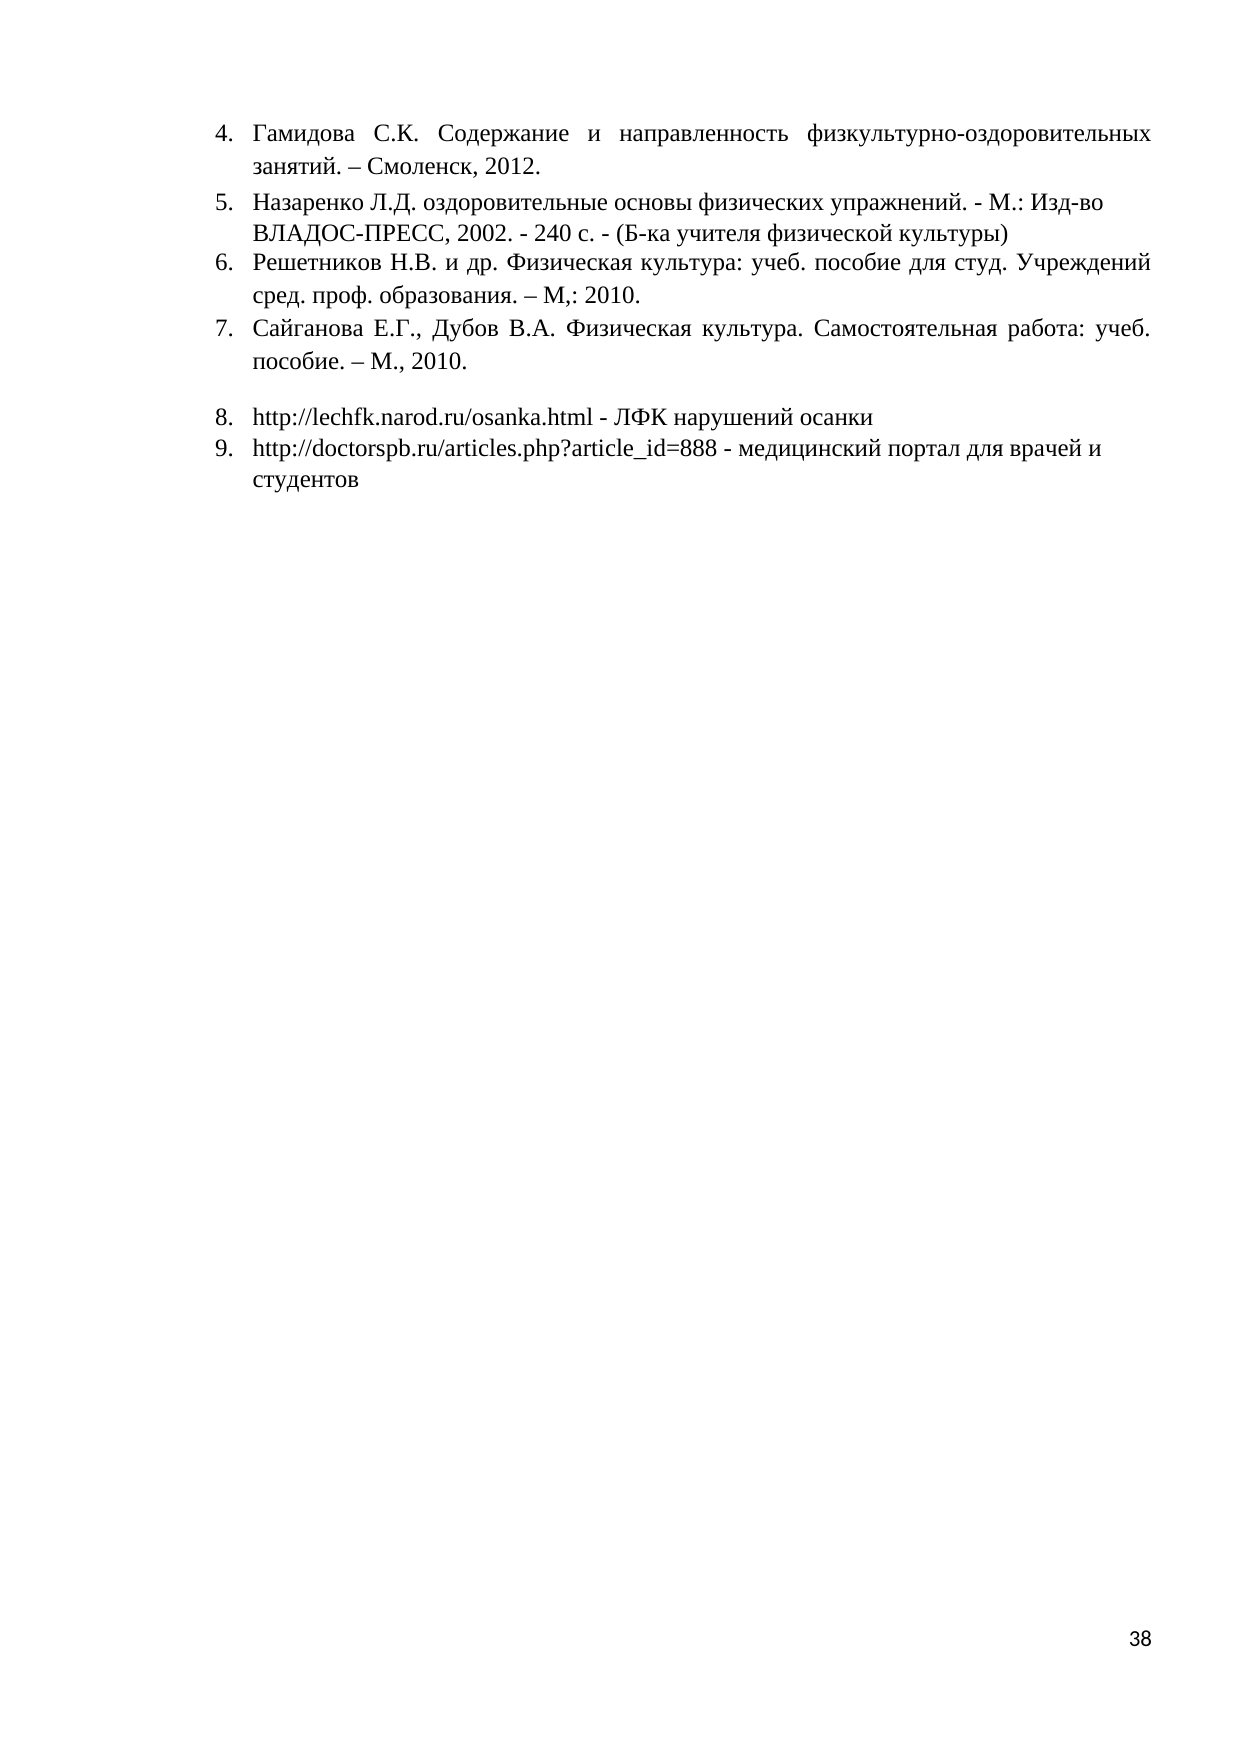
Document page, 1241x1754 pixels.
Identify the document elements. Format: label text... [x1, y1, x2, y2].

list http://lechfk.narod.ru/osanka.html - ЛФК нарушений осанки [215, 399, 1152, 431]
list Сайганова Е.Г., Дубов В.А. Физическая культура. Самостоятельная работа: учеб. пособие. – М., 2010. [215, 313, 1152, 374]
list Гамидова С.К. Содержание и направленность физкультурно-оздоровительных занятий. – Смоленск, 2012. [215, 118, 1152, 180]
list http://doctorspb.ru/articles.php?article_id=888 - медицинский портал для врачей и студентов [215, 431, 1152, 493]
list Назаренко Л.Д. оздоровительные основы физических упражнений. - М.: Изд-во ВЛАДОС-ПРЕСС, 2002. - 240 с. - (Б-ка учителя физической культуры) [215, 184, 1152, 247]
list Решетников Н.В. и др. Физическая культура: учеб. пособие для студ. Учреждений сред. проф. образования. – М,: 2010. [215, 247, 1152, 308]
